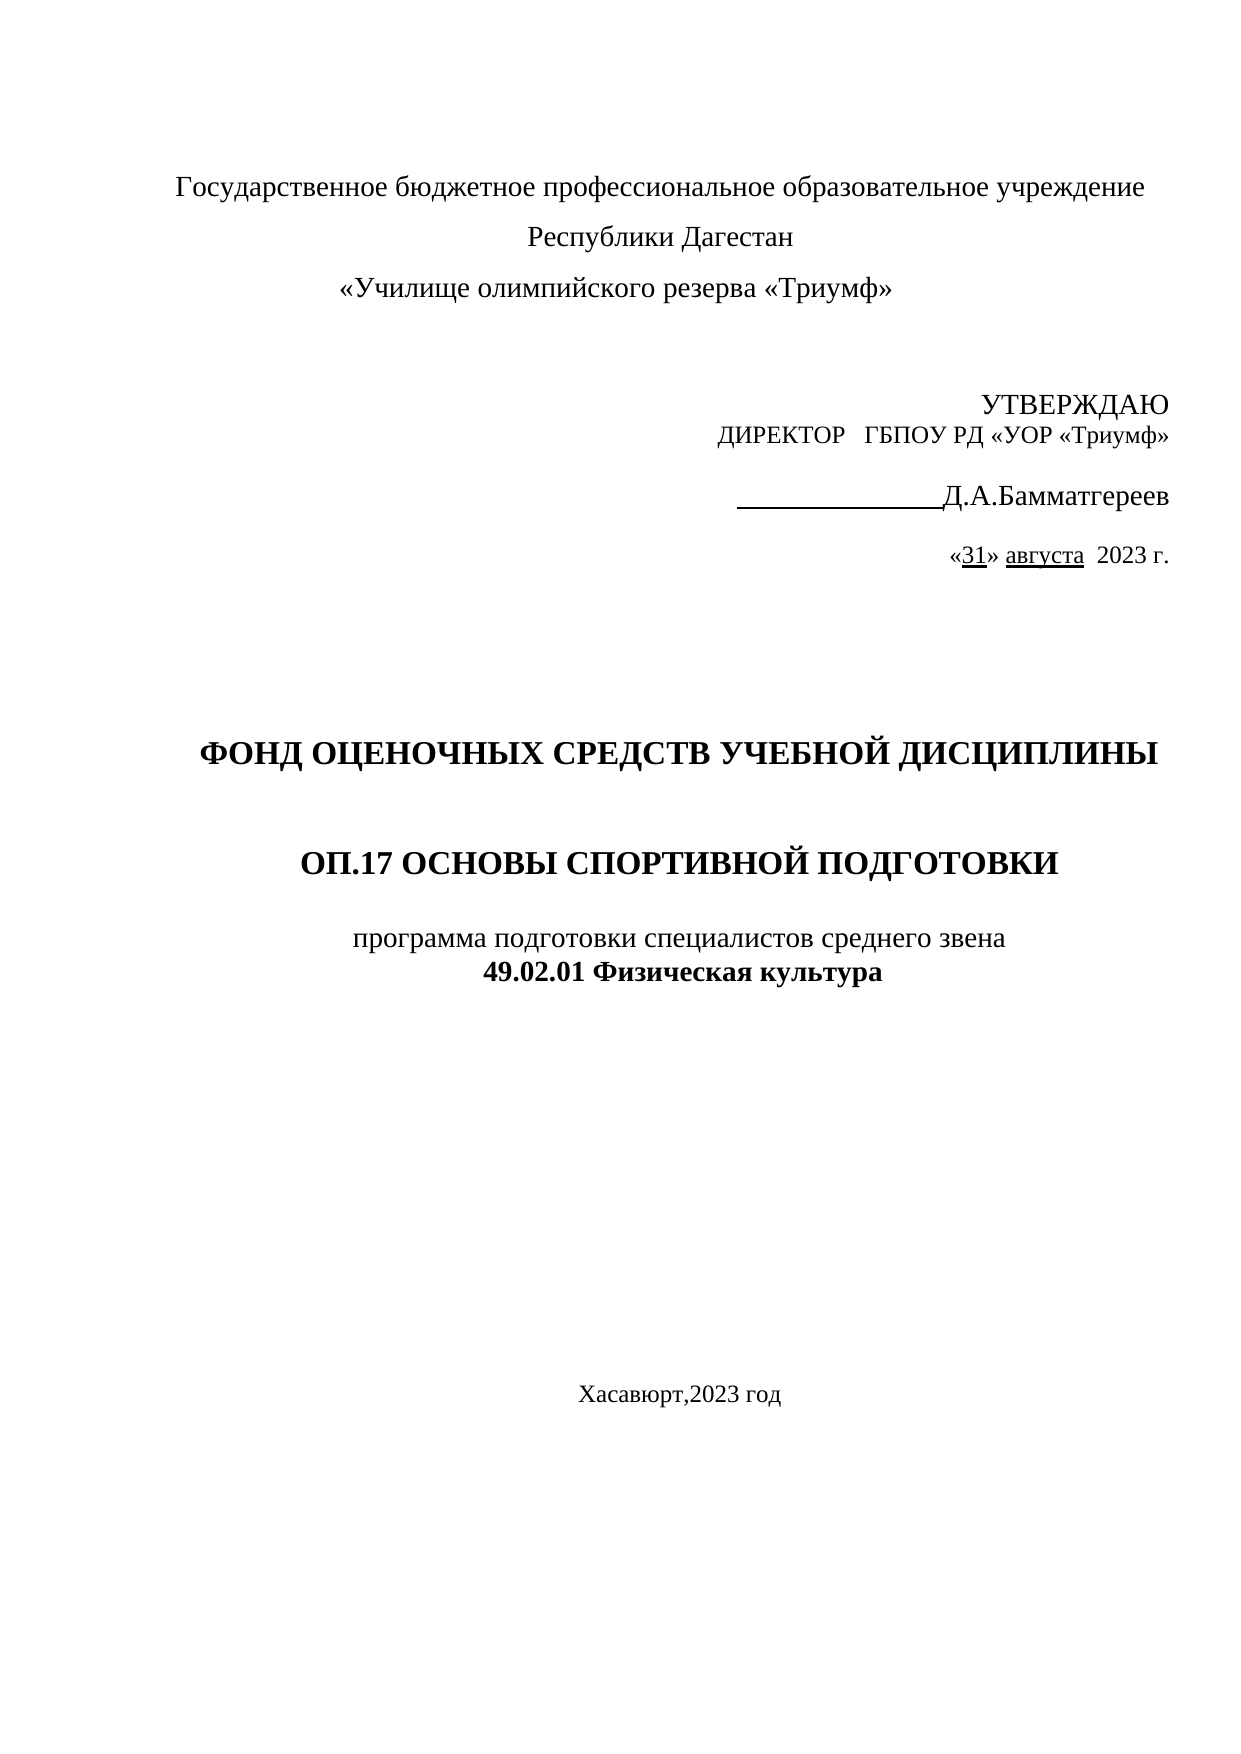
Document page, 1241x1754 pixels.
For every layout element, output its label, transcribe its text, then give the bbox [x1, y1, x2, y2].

text «Училище олимпийского резерва «Триумф» [158, 270, 1073, 303]
text «31» августа 2023 г. [656, 540, 1169, 569]
text программа подготовки специалистов среднего звена [353, 920, 1169, 953]
subtitle 49.02.01 Физическая культура [483, 954, 1169, 987]
text Хасавюрт,2023 год [286, 1376, 1072, 1409]
title ОП.17 ОСНОВЫ СПОРТИВНОЙ ПОДГОТОВКИ [286, 844, 1072, 882]
text Государственное бюджетное профессиональное образовательное учреждение Республики Дагестан [158, 169, 1162, 253]
subtitle Д.А.Бамматгереев [656, 478, 1169, 511]
subtitle УТВЕРЖДАЮ [656, 387, 1169, 420]
text ДИРЕКТОР ГБПОУ РД «УОР «Триумф» [656, 420, 1169, 449]
title ФОНД ОЦЕНОЧНЫХ СРЕДСТВ УЧЕБНОЙ ДИСЦИПЛИНЫ [198, 733, 1160, 772]
